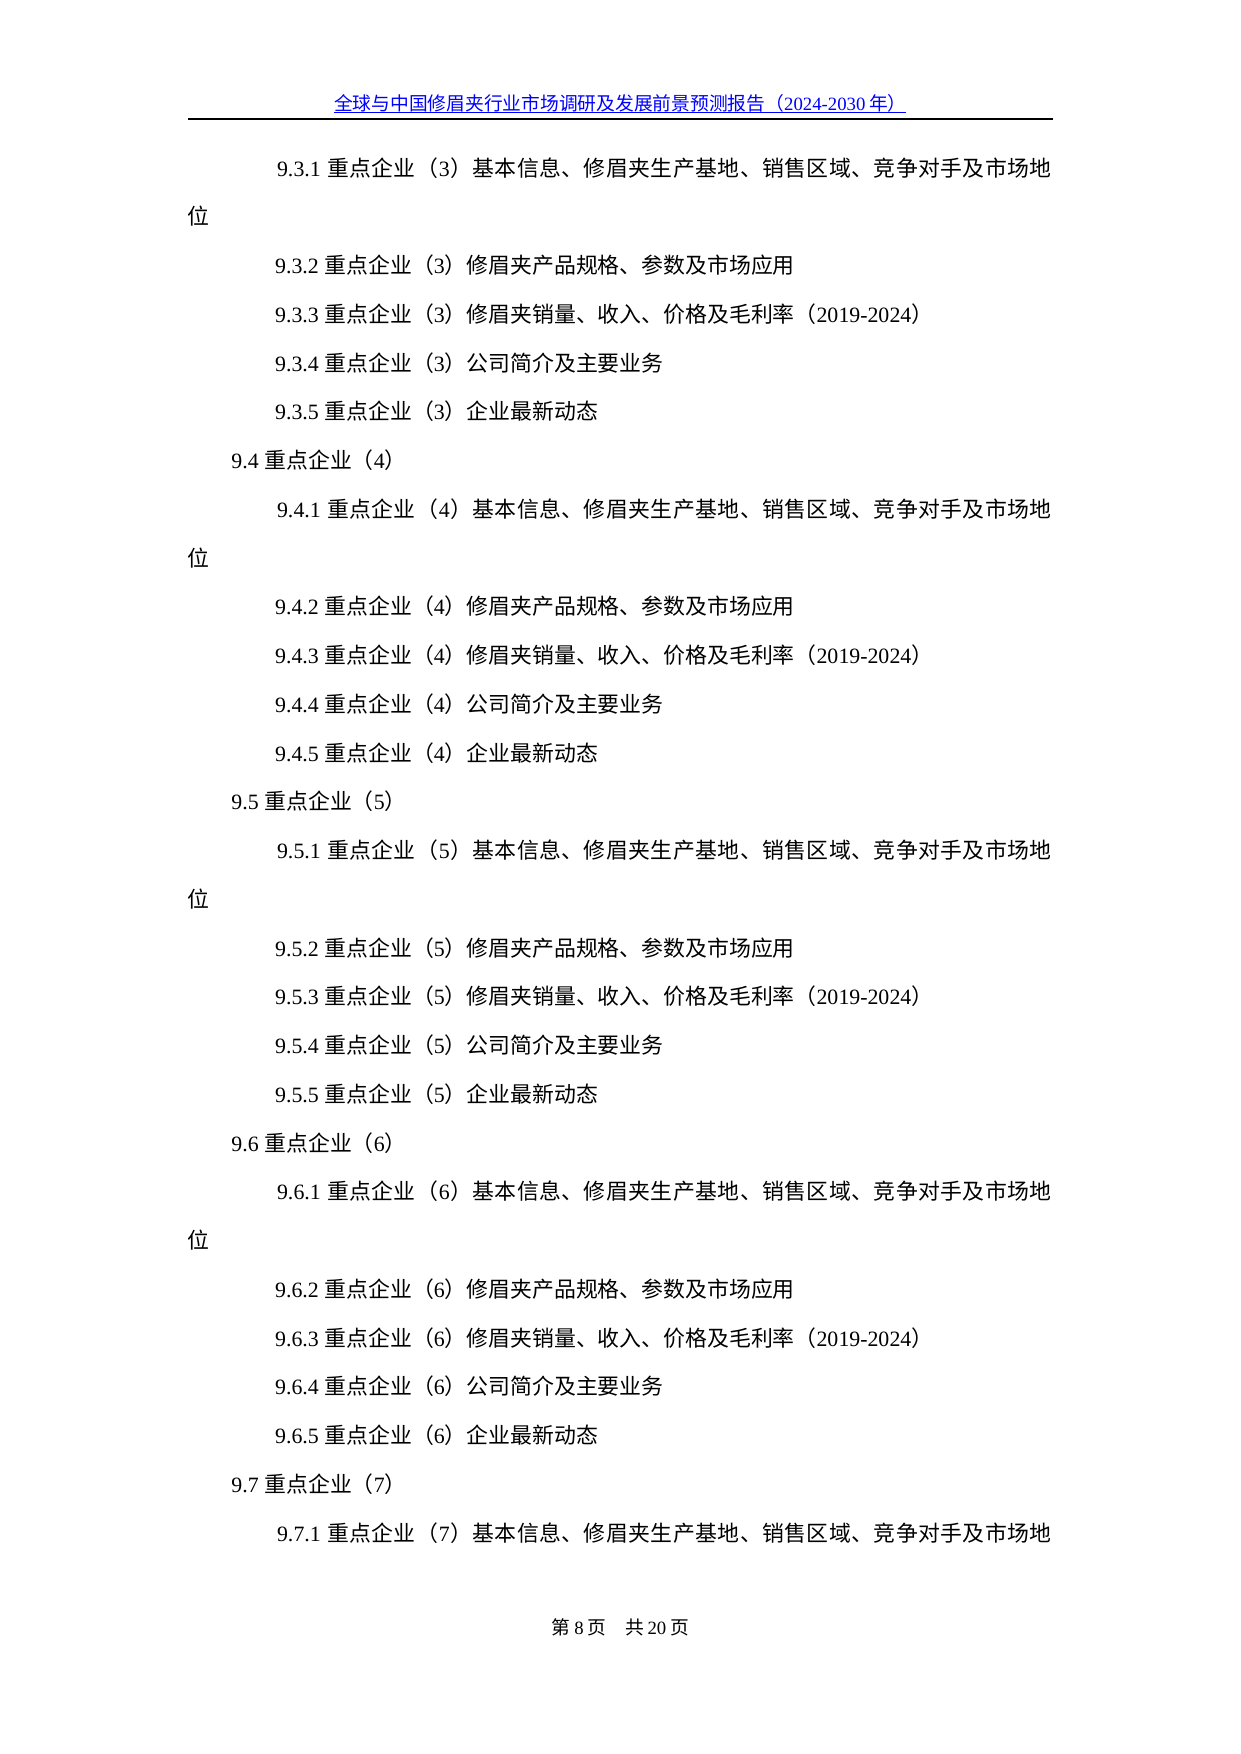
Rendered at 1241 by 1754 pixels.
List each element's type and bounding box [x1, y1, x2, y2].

text [187, 150, 1053, 1548]
